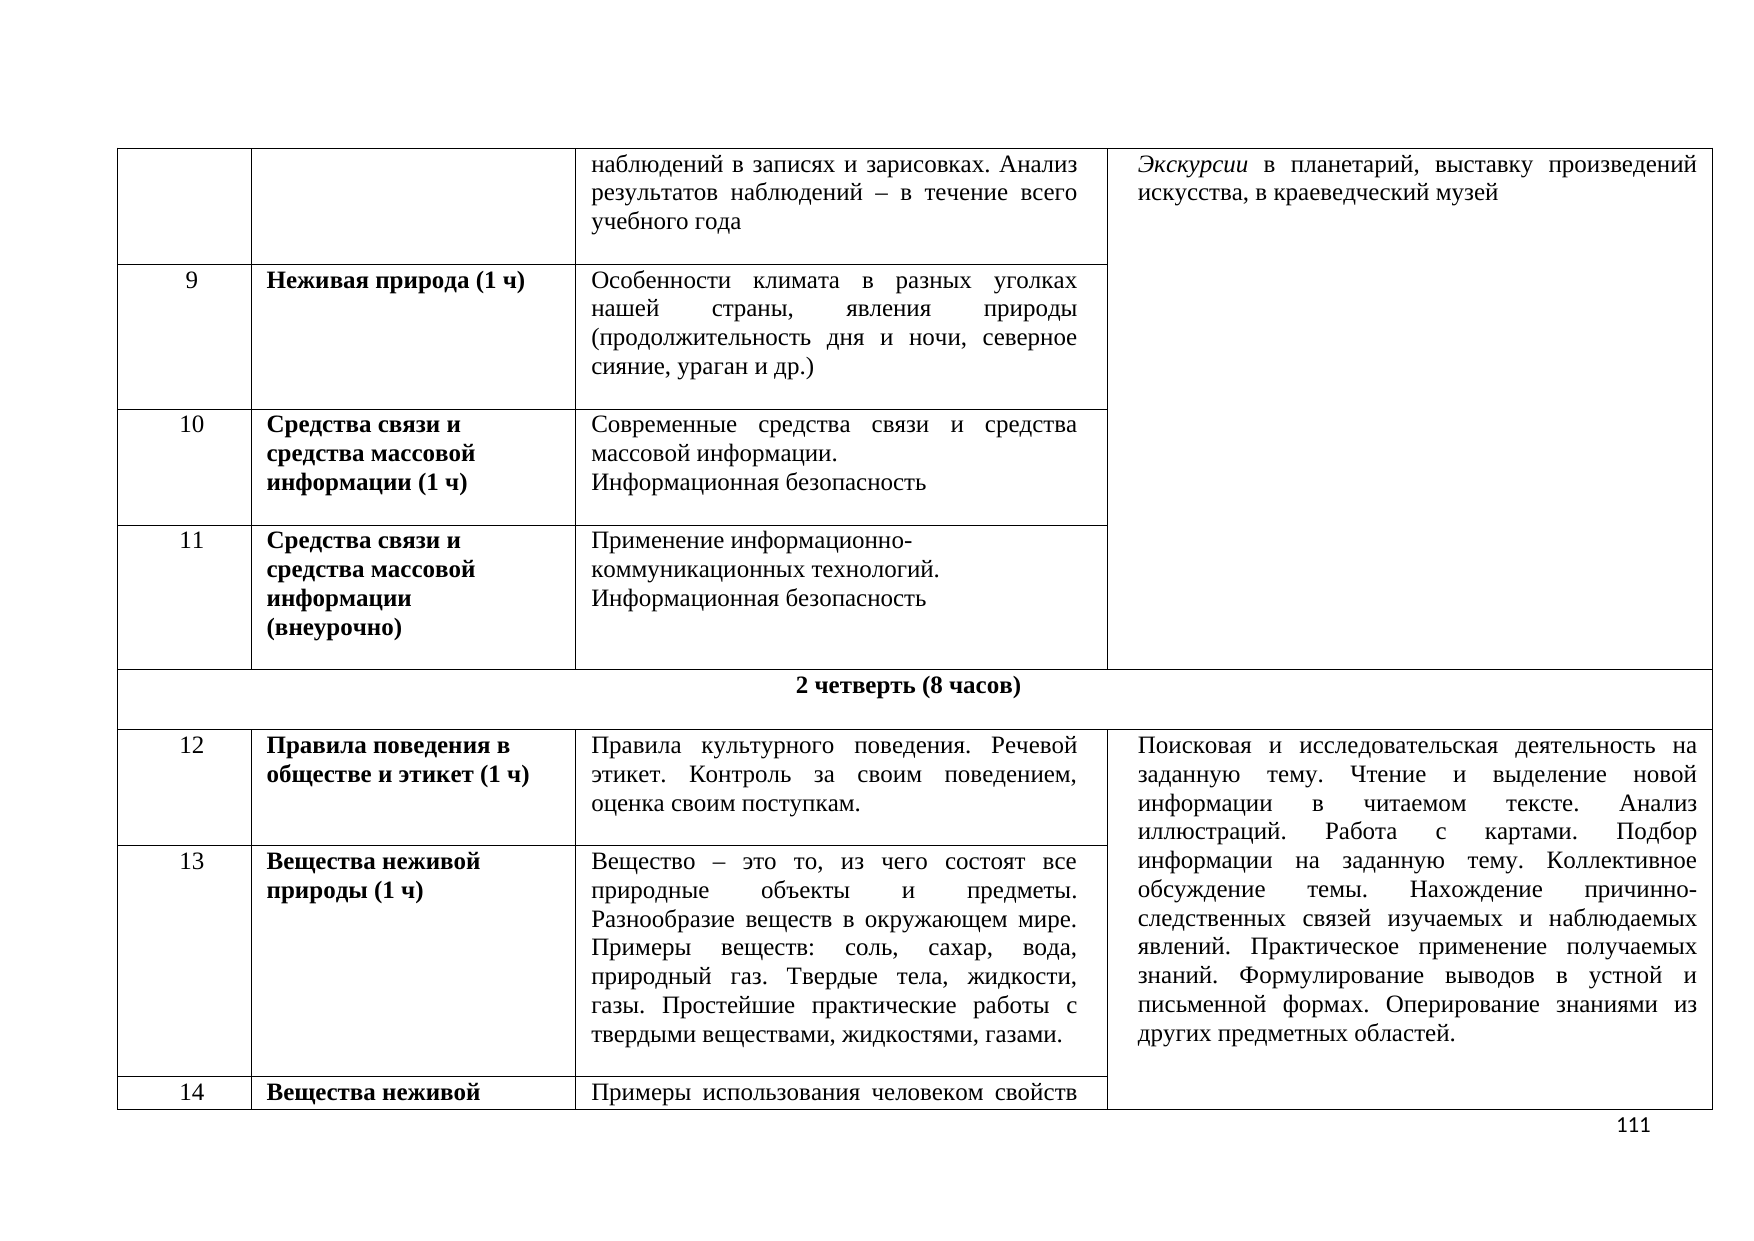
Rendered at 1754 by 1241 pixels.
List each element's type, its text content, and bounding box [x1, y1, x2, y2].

table_cell Применение информационно-коммуникационных технологий. Информационная безопасность [576, 526, 1107, 669]
table_cell 12 [118, 730, 251, 845]
table_cell 8 [118, 149, 251, 264]
table_cell 13 [118, 846, 251, 1076]
table_cell 9 [118, 265, 251, 408]
table_cell 2 четверть (8 часов) [118, 670, 1712, 729]
table_cell Особенности климата в разных уголках нашей страны, явления природы (продолжительность дня и ночи, северное сияние, ураган и др.) [576, 265, 1107, 408]
table_cell Средства связи и средства массовой информации (внеурочно) [252, 526, 575, 669]
table_cell Правила поведения в обществе и этикет (1 ч) [252, 730, 575, 845]
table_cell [252, 149, 575, 264]
table_cell Вещество – это то, из чего состоят все природные объекты и предметы. Разнообразие веществ в окружающем мире. Примеры веществ: соль, сахар, вода, природный газ. Твердые тела, жидкости, газы. Простейшие практические работы с твердыми веществами, жидкостями, газами. [576, 846, 1107, 1076]
table_cell 14 [118, 1077, 251, 1109]
table_cell Неживая природа (1 ч) [252, 265, 575, 408]
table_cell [252, 1077, 575, 1109]
table_cell Поисковая и исследовательская деятельность на заданную тему. Чтение и выделение новой информации в читаемом тексте. Анализ иллюстраций. Работа с картами. Подбор информации на заданную тему. Коллективное обсуждение темы. Нахождение причинно-следственных связей изучаемых и наблюдаемых явлений. Практическое применение получаемых знаний. Формулирование выводов в устной и письменной формах. Оперирование знаниями из других предметных областей. Практические работы и занятия: по календарю погоды – сравнение погоды разных дней; Простейшие опыты: с твердыми веществами, жидкостями и предметами, наполненными газом. Ведение наблюдений и их фиксация в «Дневнике наблюдений», подведение итогов наблюдений: за погодой и изменениями характеристик её составляющих (температура воздуха, облачность, осадки, ветер); за сезонными изменениями в природе (распускание почек на ветках, принесенных в помещение ранней весной, поведение птиц и насекомых ближайшего окружения в осенне-весенний период); за сменой времени суток (закат, рассвет, полная луна, месяц, звёзды в ясную ночь, долгота дня). Участие в работах на пришкольном участке, подкормка птиц зимой. Совместное приготовление к школьным праздникам, привлечение обучающихся к участию в общешкольных и внешкольных общественных мероприятиях. Участие в подборе материалов на заданную тему и подготовке проекта с привлечением информационно-коммуникационных технологий (Интернет, программа Microsoft PowerPoint), переписка посредством электронной почты. Экскурсии в планетарий, выставку произведений искусства, в краеведческий музей [1108, 730, 1712, 1109]
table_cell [576, 149, 1107, 264]
table_cell 10 [118, 410, 251, 524]
table_cell 11 [118, 526, 251, 669]
table_cell Средства связи и средства массовой информации (1 ч) [252, 410, 575, 524]
table_cell Современные средства связи и средства массовой информации. Информационная безопасность [576, 410, 1107, 524]
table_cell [576, 1077, 1107, 1109]
table_cell Правила культурного поведения. Речевой этикет. Контроль за своим поведением, оценка своим поступкам. [576, 730, 1107, 845]
table_cell Вещества неживой природы (1 ч) [252, 846, 575, 1076]
